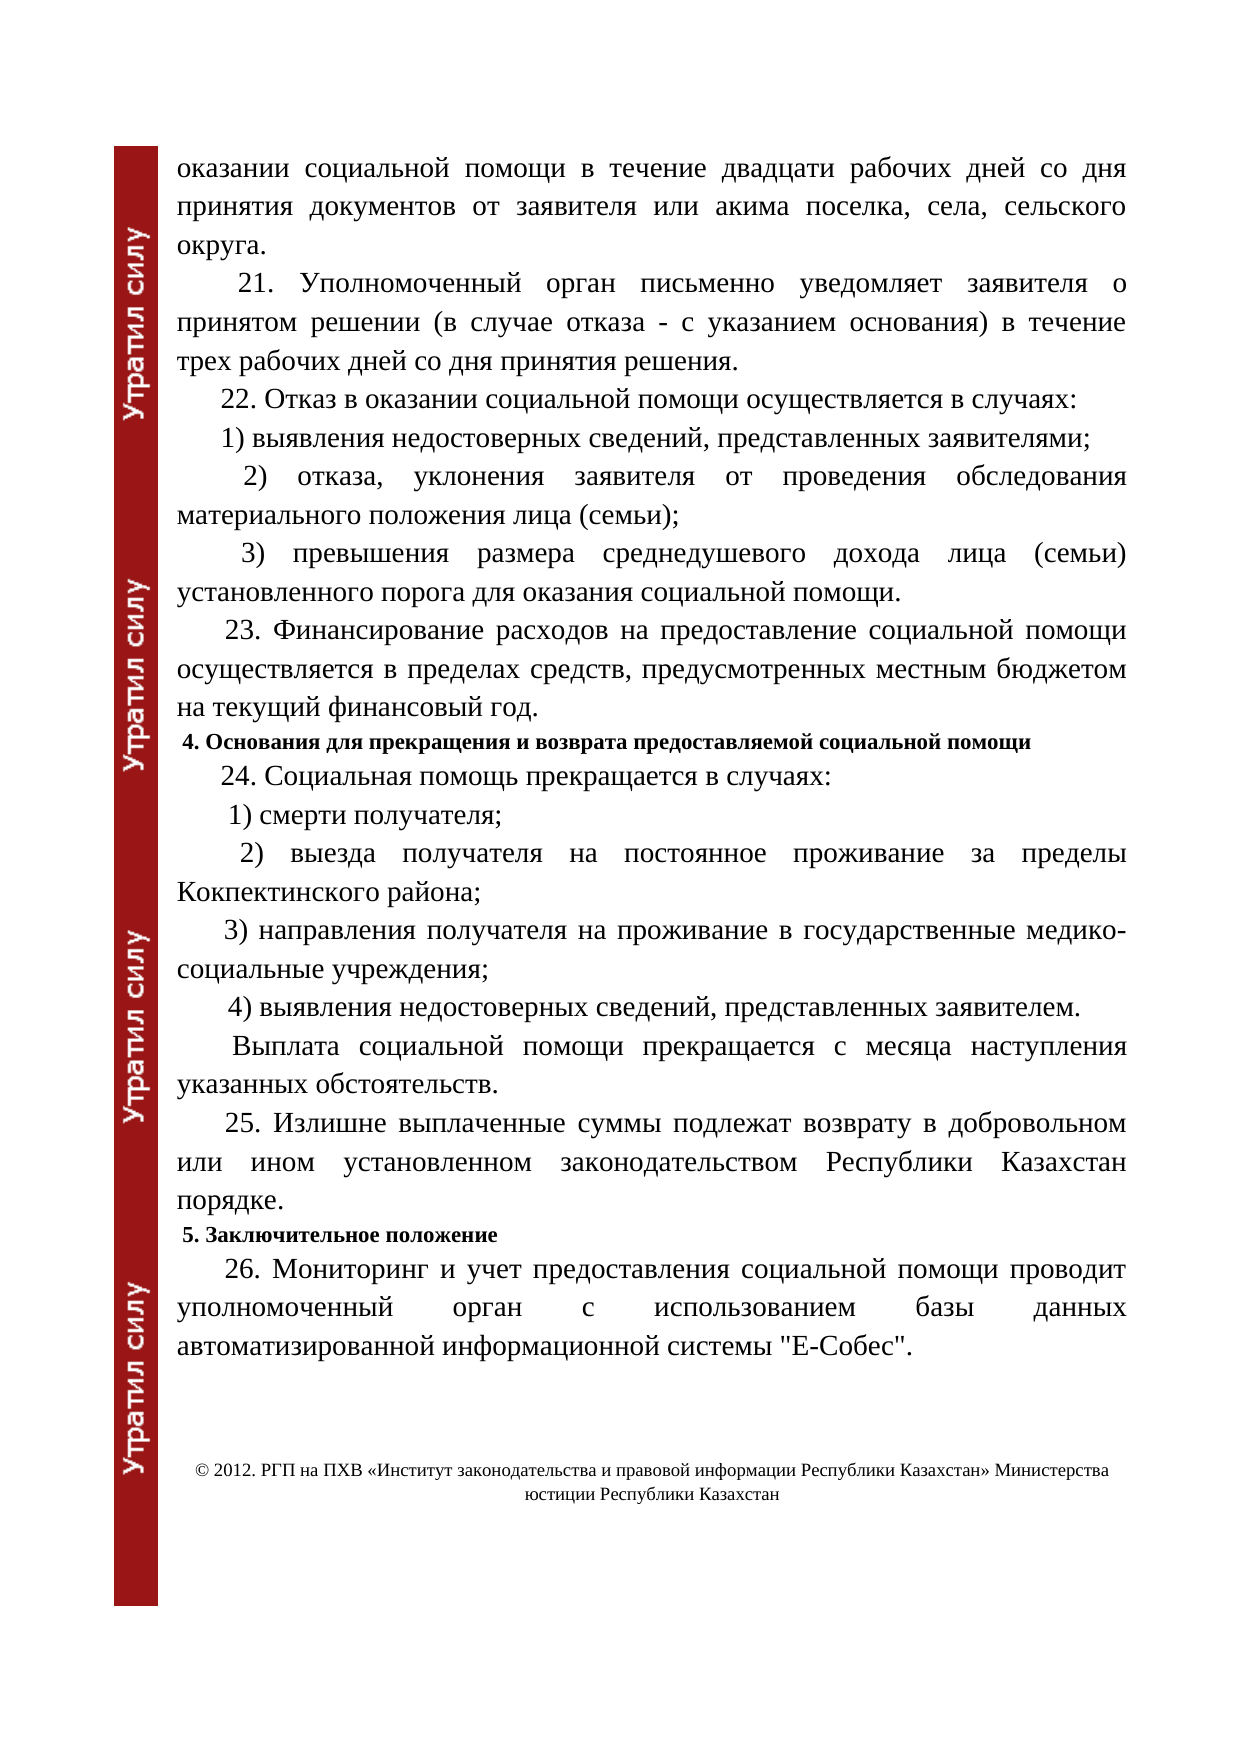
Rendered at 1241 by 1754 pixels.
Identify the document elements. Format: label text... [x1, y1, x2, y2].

picture [114, 261, 158, 266]
picture [114, 146, 158, 150]
text 21. Уполномоченный орган письменно уведомляет заявителя о принятом решении (в случае отказа - с указанием основания) в течение трех рабочих дней со дня принятия решения. [112, 266, 1128, 376]
picture [114, 607, 158, 612]
text 3) направления получателя на проживание в государственные медико-социальные учреждения; [112, 912, 1128, 984]
text © 2012. РГП на ПХВ «Институт законодательства и правовой информации Республики Казахстан» Министерства юстиции Республики Казахстан [112, 1458, 1128, 1505]
text 2) отказа, уклонения заявителя от проведения обследования материального положения лица (семьи); [112, 458, 1128, 530]
picture [114, 754, 158, 758]
text 4. Основания для прекращения и возврата предоставляемой социальной помощи [112, 728, 1128, 754]
text Выплата социальной помощи прекращается с месяца наступления указанных обстоятельств. [112, 1028, 1128, 1100]
text 4) выявления недостоверных сведений, представленных заявителем. [112, 989, 1128, 1023]
text 1) выявления недостоверных сведений, представленных заявителями; [112, 420, 1128, 453]
picture [114, 1216, 158, 1221]
text 2) выезда получателя на постоянное проживание за пределы Кокпектинского района; [112, 835, 1128, 907]
picture [114, 907, 158, 912]
text 26. Мониторинг и учет предоставления социальной помощи проводит уполномоченный орган с использованием базы данных автоматизированной информационной системы "Е-Собес". [112, 1251, 1128, 1362]
picture [114, 1023, 158, 1028]
picture [114, 723, 158, 728]
picture [114, 1247, 158, 1251]
text 5. Заключительное положение [112, 1221, 1128, 1247]
picture [114, 376, 158, 381]
text 3) превышения размера среднедушевого дохода лица (семьи) установленного порога для оказания социальной помощи. [112, 535, 1128, 607]
picture [114, 1362, 158, 1458]
picture [114, 984, 158, 989]
picture [114, 1505, 158, 1606]
picture [114, 453, 158, 458]
text 22. Отказ в оказании социальной помощи осуществляется в случаях: [112, 381, 1128, 415]
picture [114, 830, 158, 835]
picture [114, 1100, 158, 1105]
text 1) смерти получателя; [112, 797, 1128, 830]
text 23. Финансирование расходов на предоставление социальной помощи осуществляется в пределах средств, предусмотренных местным бюджетом на текущий финансовый год. [112, 612, 1128, 723]
picture [114, 530, 158, 535]
picture [114, 792, 158, 797]
text 25. Излишне выплаченные суммы подлежат возврату в добровольном или ином установленном законодательством Республики Казахстан порядке. [112, 1105, 1128, 1216]
picture [114, 415, 158, 420]
text 24. Социальная помощь прекращается в случаях: [112, 758, 1128, 792]
